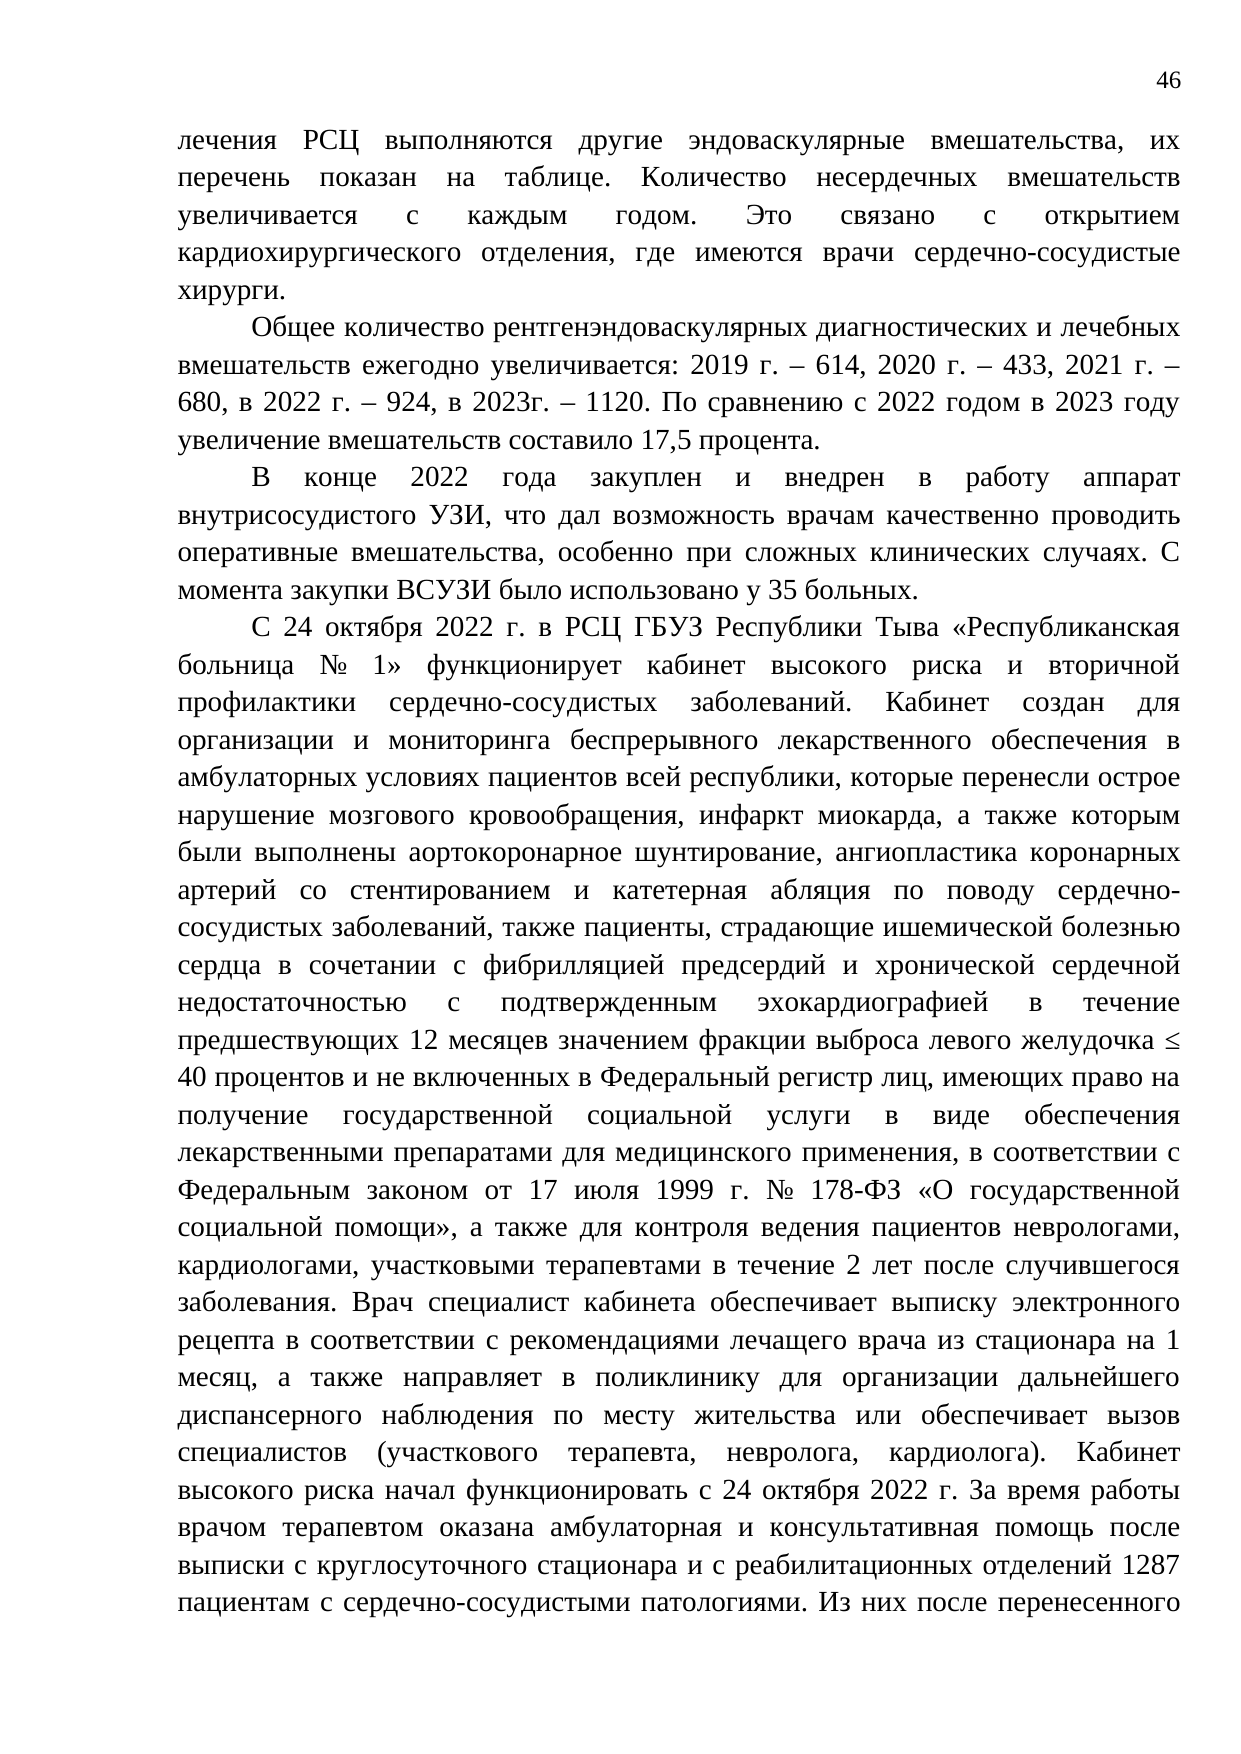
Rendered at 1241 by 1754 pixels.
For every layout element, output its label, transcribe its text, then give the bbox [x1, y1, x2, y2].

text В конце 2022 года закуплен и внедрен в работу аппарат внутрисосудистого УЗИ, что дал возможность врачам качественно проводить оперативные вмешательства, особенно при сложных клинических случаях. С момента закупки ВСУЗИ было использовано у 35 больных. [177, 456, 1181, 606]
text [177, 118, 1181, 306]
text Общее количество рентгенэндоваскулярных диагностических и лечебных вмешательств ежегодно увеличивается: 2019 г. – 614, 2020 г. – 433, 2021 г. – 680, в 2022 г. – 924, в 2023г. – 1120. По сравнению с 2022 годом в 2023 году увеличение вмешательств составило 17,5 процента. [177, 306, 1181, 456]
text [177, 606, 1181, 1618]
